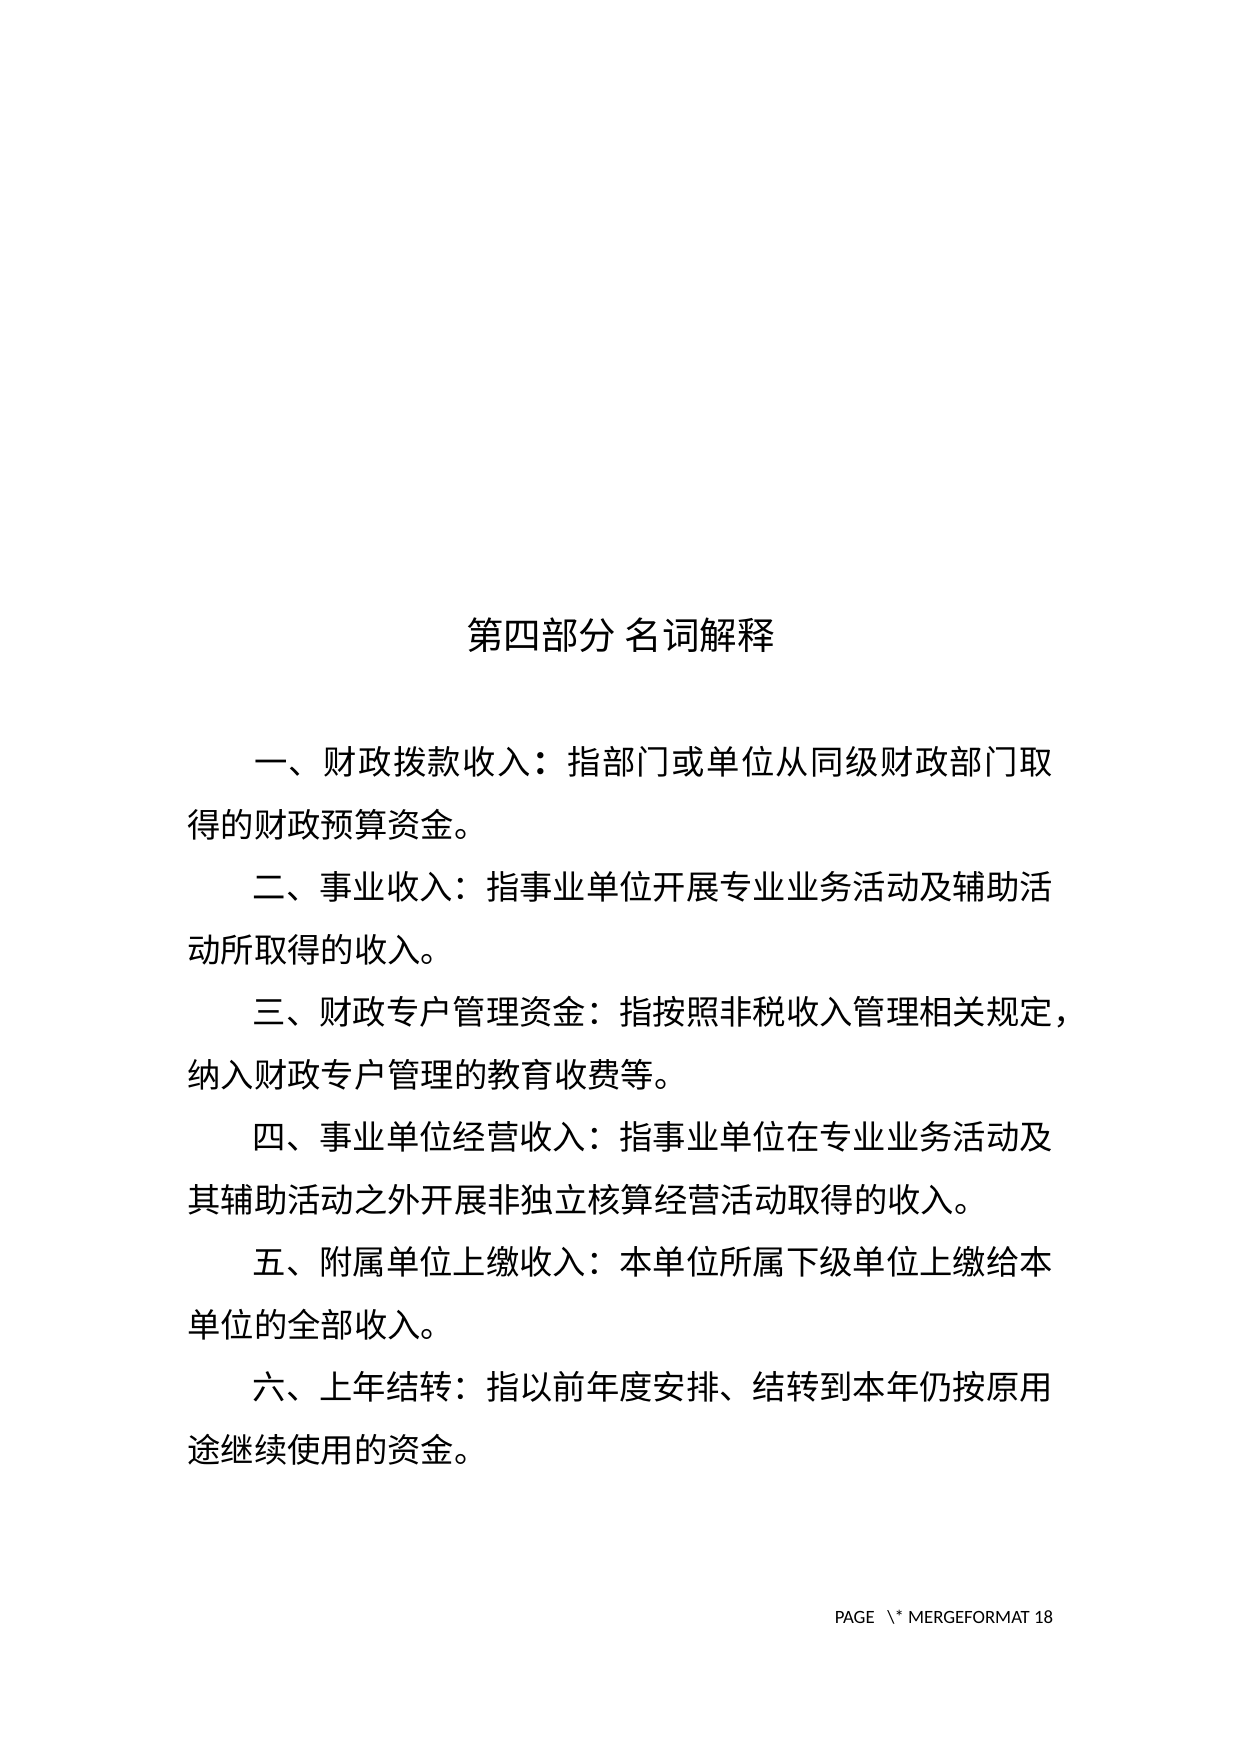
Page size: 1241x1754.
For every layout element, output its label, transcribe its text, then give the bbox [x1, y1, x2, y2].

text 一、财政拨款收入：指部门或单位从同级财政部门取得的财政预算资金。 [187, 724, 1053, 849]
text 四、事业单位经营收入：指事业单位在专业业务活动及其辅助活动之外开展非独立核算经营活动取得的收入。 [187, 1099, 1053, 1224]
text 二、事业收入：指事业单位开展专业业务活动及辅助活动所取得的收入。 [187, 849, 1053, 974]
text 第四部分 名词解释 [187, 599, 1053, 662]
text 三、财政专户管理资金：指按照非税收入管理相关规定，纳入财政专户管理的教育收费等。 [187, 974, 1053, 1099]
text 六、上年结转：指以前年度安排、结转到本年仍按原用途继续使用的资金。 [187, 1349, 1053, 1474]
text 五、附属单位上缴收入：本单位所属下级单位上缴给本单位的全部收入。 [187, 1224, 1053, 1349]
